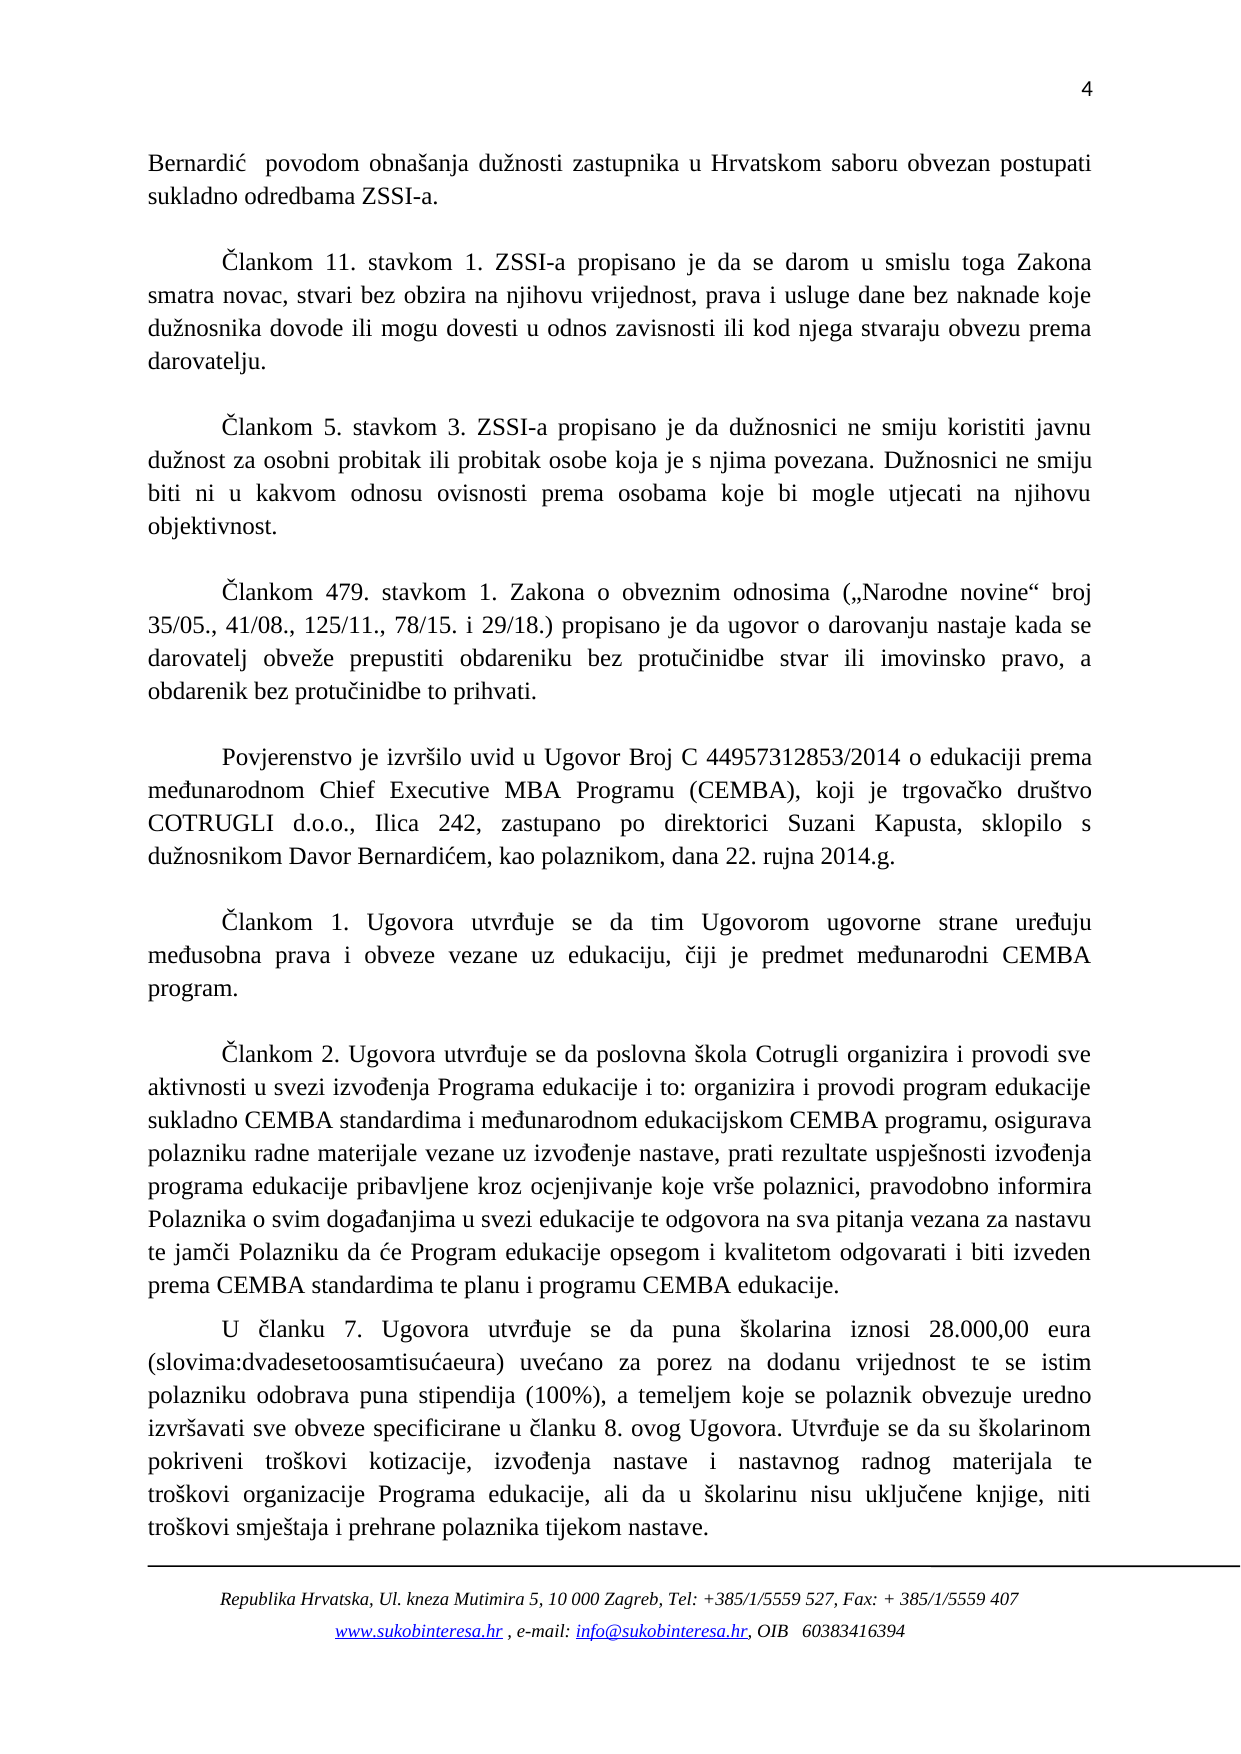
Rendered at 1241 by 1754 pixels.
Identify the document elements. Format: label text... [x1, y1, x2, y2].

text Člankom 2. Ugovora utvrđuje se da poslovna škola Cotrugli organizira i provodi sve aktivnosti u svezi izvođenja Programa edukacije i to: organizira i provodi program edukacije sukladno CEMBA standardima i međunarodnom edukacijskom CEMBA programu, osigurava polazniku radne materijale vezane uz izvođenje nastave, prati rezultate uspješnosti izvođenja programa edukacije pribavljene kroz ocjenjivanje koje vrše polaznici, pravodobno informira Polaznika o svim događanjima u svezi edukacije te odgovora na sva pitanja vezana za nastavu te jamči Polazniku da će Program edukacije opsegom i kvalitetom odgovarati i biti izveden prema CEMBA standardima te planu i programu CEMBA edukacije. [148, 1006, 1092, 1299]
text Člankom 479. stavkom 1. Zakona o obveznim odnosima („Narodne novine“ broj 35/05., 41/08., 125/11., 78/15. i 29/18.) propisano je da ugovor o darovanju nastaje kada se darovatelj obveže prepustiti obdareniku bez protučinidbe stvar ili imovinsko pravo, a obdarenik bez protučinidbe to prihvati. [148, 577, 1092, 705]
text Člankom 11. stavkom 1. ZSSI-a propisano je da se darom u smislu toga Zakona smatra novac, stvari bez obzira na njihovu vrijednost, prava i usluge dane bez naknade koje dužnosnika dovode ili mogu dovesti u odnos zavisnosti ili kod njega stvaraju obvezu prema darovatelju. [148, 247, 1092, 374]
text U članku 7. Ugovora utvrđuje se da puna školarina iznosi 28.000,00 eura (slovima:dvadesetoosamtisućaeura) uvećano za porez na dodanu vrijednost te se istim polazniku odobrava puna stipendija (100%), a temeljem koje se polaznik obvezuje uredno izvršavati sve obveze specificirane u članku 8. ovog Ugovora. Utvrđuje se da su školarinom pokriveni troškovi kotizacije, izvođenja nastave i nastavnog radnog materijala te troškovi organizacije Programa edukacije, ali da u školarinu nisu uključene knjige, niti troškovi smještaja i prehrane polaznika tijekom nastave. [148, 1314, 1092, 1541]
text Člankom 1. Ugovora utvrđuje se da tim Ugovorom ugovorne strane uređuju međusobna prava i obveze vezane uz edukaciju, čiji je predmet međunarodni CEMBA program. [148, 907, 1092, 1002]
text Člankom 5. stavkom 3. ZSSI-a propisano je da dužnosnici ne smiju koristiti javnu dužnost za osobni probitak ili probitak osobe koja je s njima povezana. Dužnosnici ne smiju biti ni u kakvom odnosu ovisnosti prema osobama koje bi mogle utjecati na njihovu objektivnost. [148, 412, 1092, 540]
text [148, 148, 1093, 209]
text Povjerenstvo je izvršilo uvid u Ugovor Broj C 44957312853/2014 o edukaciji prema međunarodnom Chief Executive MBA Programu (CEMBA), koji je trgovačko društvo COTRUGLI d.o.o., Ilica 242, zastupano po direktorici Suzani Kapusta, sklopilo s dužnosnikom Davor Bernardićem, kao polaznikom, dana 22. rujna 2014.g. [148, 742, 1092, 870]
